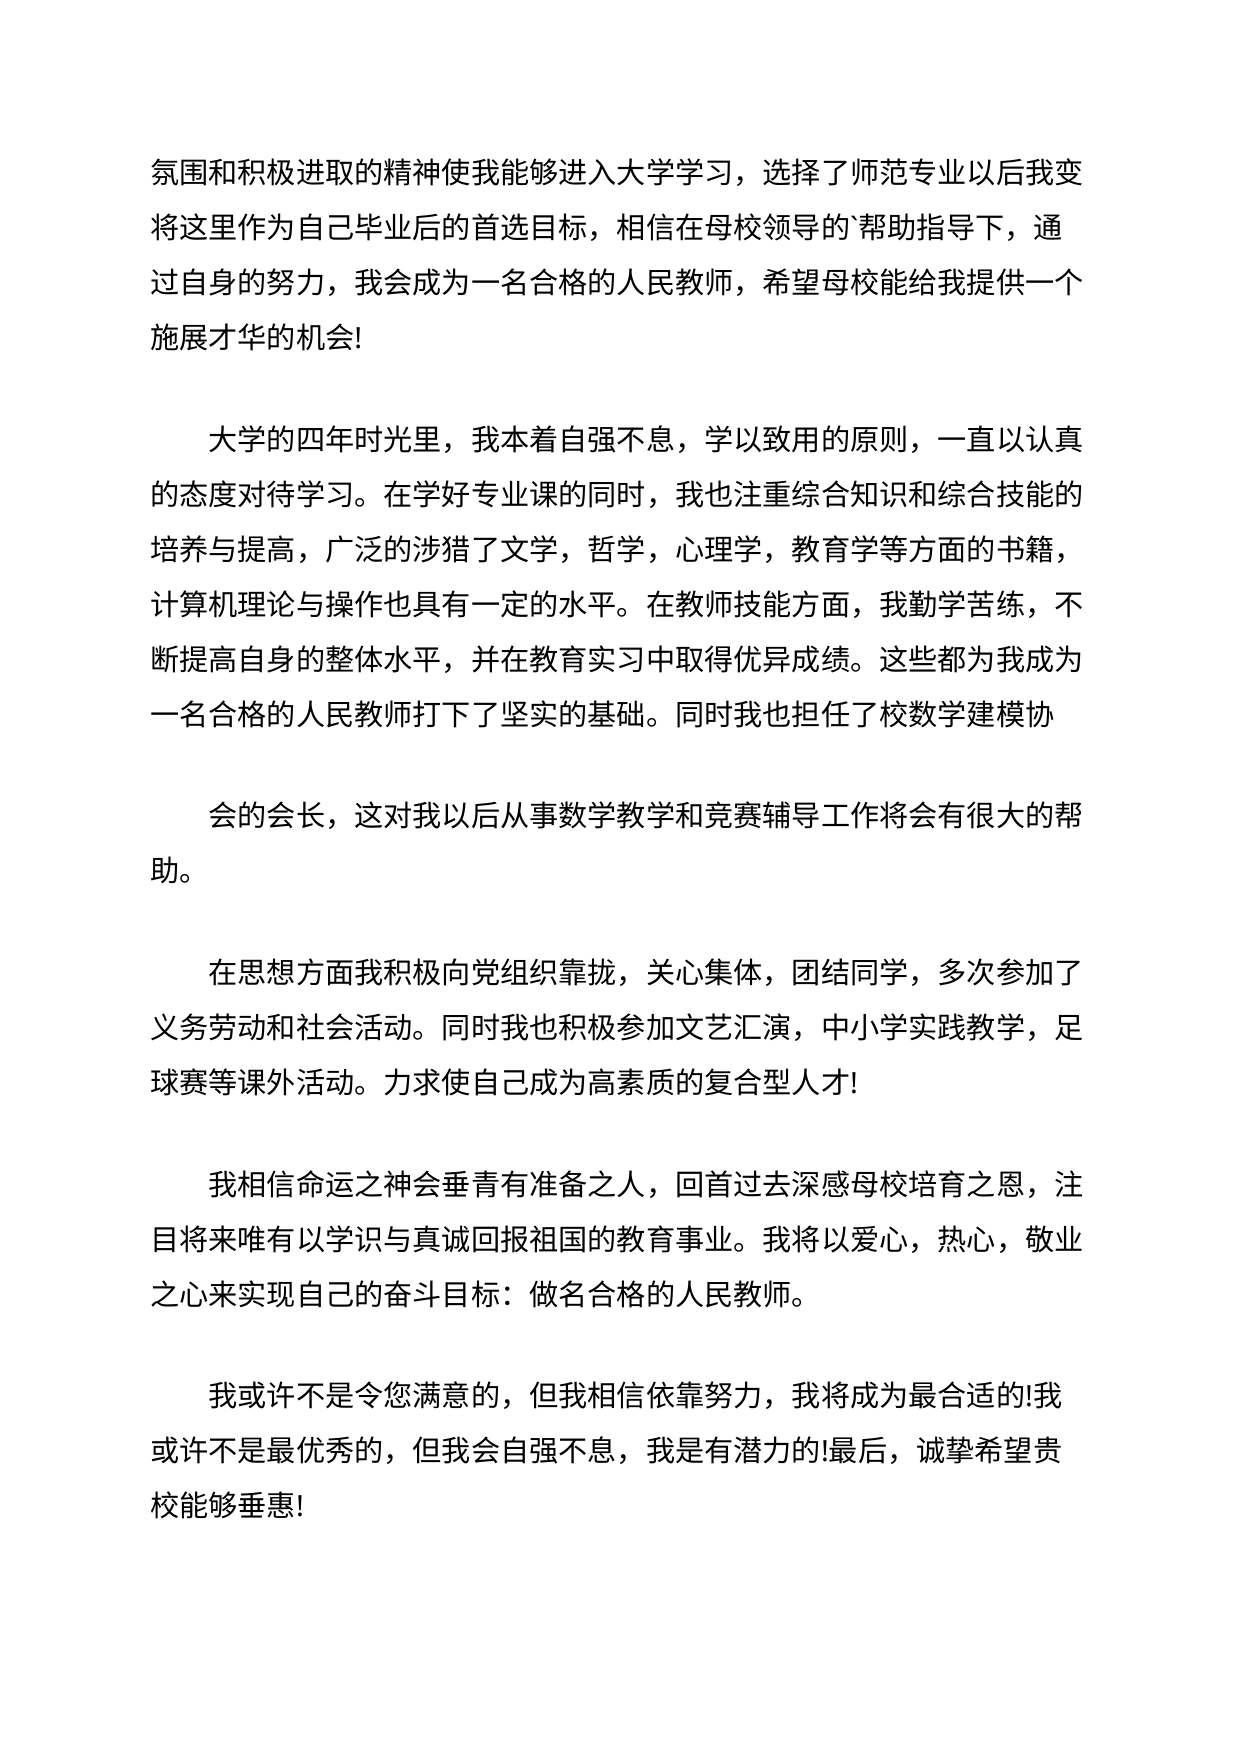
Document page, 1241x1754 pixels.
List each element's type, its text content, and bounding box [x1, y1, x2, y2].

text 在思想方面我积极向党组织靠拢，关心集体，团结同学，多次参加了义务劳动和社会活动。同时我也积极参加文艺汇演，中小学实践教学，足球赛等课外活动。力求使自己成为高素质的复合型人才! [150, 950, 1090, 1102]
text 我或许不是令您满意的，但我相信依靠努力，我将成为最合适的!我或许不是最优秀的，但我会自强不息，我是有潜力的!最后，诚挚希望贵校能够垂惠! [150, 1373, 1090, 1525]
text 会的会长，这对我以后从事数学教学和竞赛辅导工作将会有很大的帮助。 [150, 793, 1090, 890]
text 我相信命运之神会垂青有准备之人，回首过去深感母校培育之恩，注目将来唯有以学识与真诚回报祖国的教育事业。我将以爱心，热心，敬业之心来实现自己的奋斗目标：做名合格的人民教师。 [150, 1161, 1090, 1313]
text 大学的四年时光里，我本着自强不息，学以致用的原则，一直以认真的态度对待学习。在学好专业课的同时，我也注重综合知识和综合技能的培养与提高，广泛的涉猎了文学，哲学，心理学，教育学等方面的书籍，计算机理论与操作也具有一定的水平。在教师技能方面，我勤学苦练，不断提高自身的整体水平，并在教育实习中取得优异成绩。这些都为我成为一名合格的人民教师打下了坚实的基础。同时我也担任了校数学建模协 [150, 417, 1090, 733]
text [150, 150, 1090, 357]
